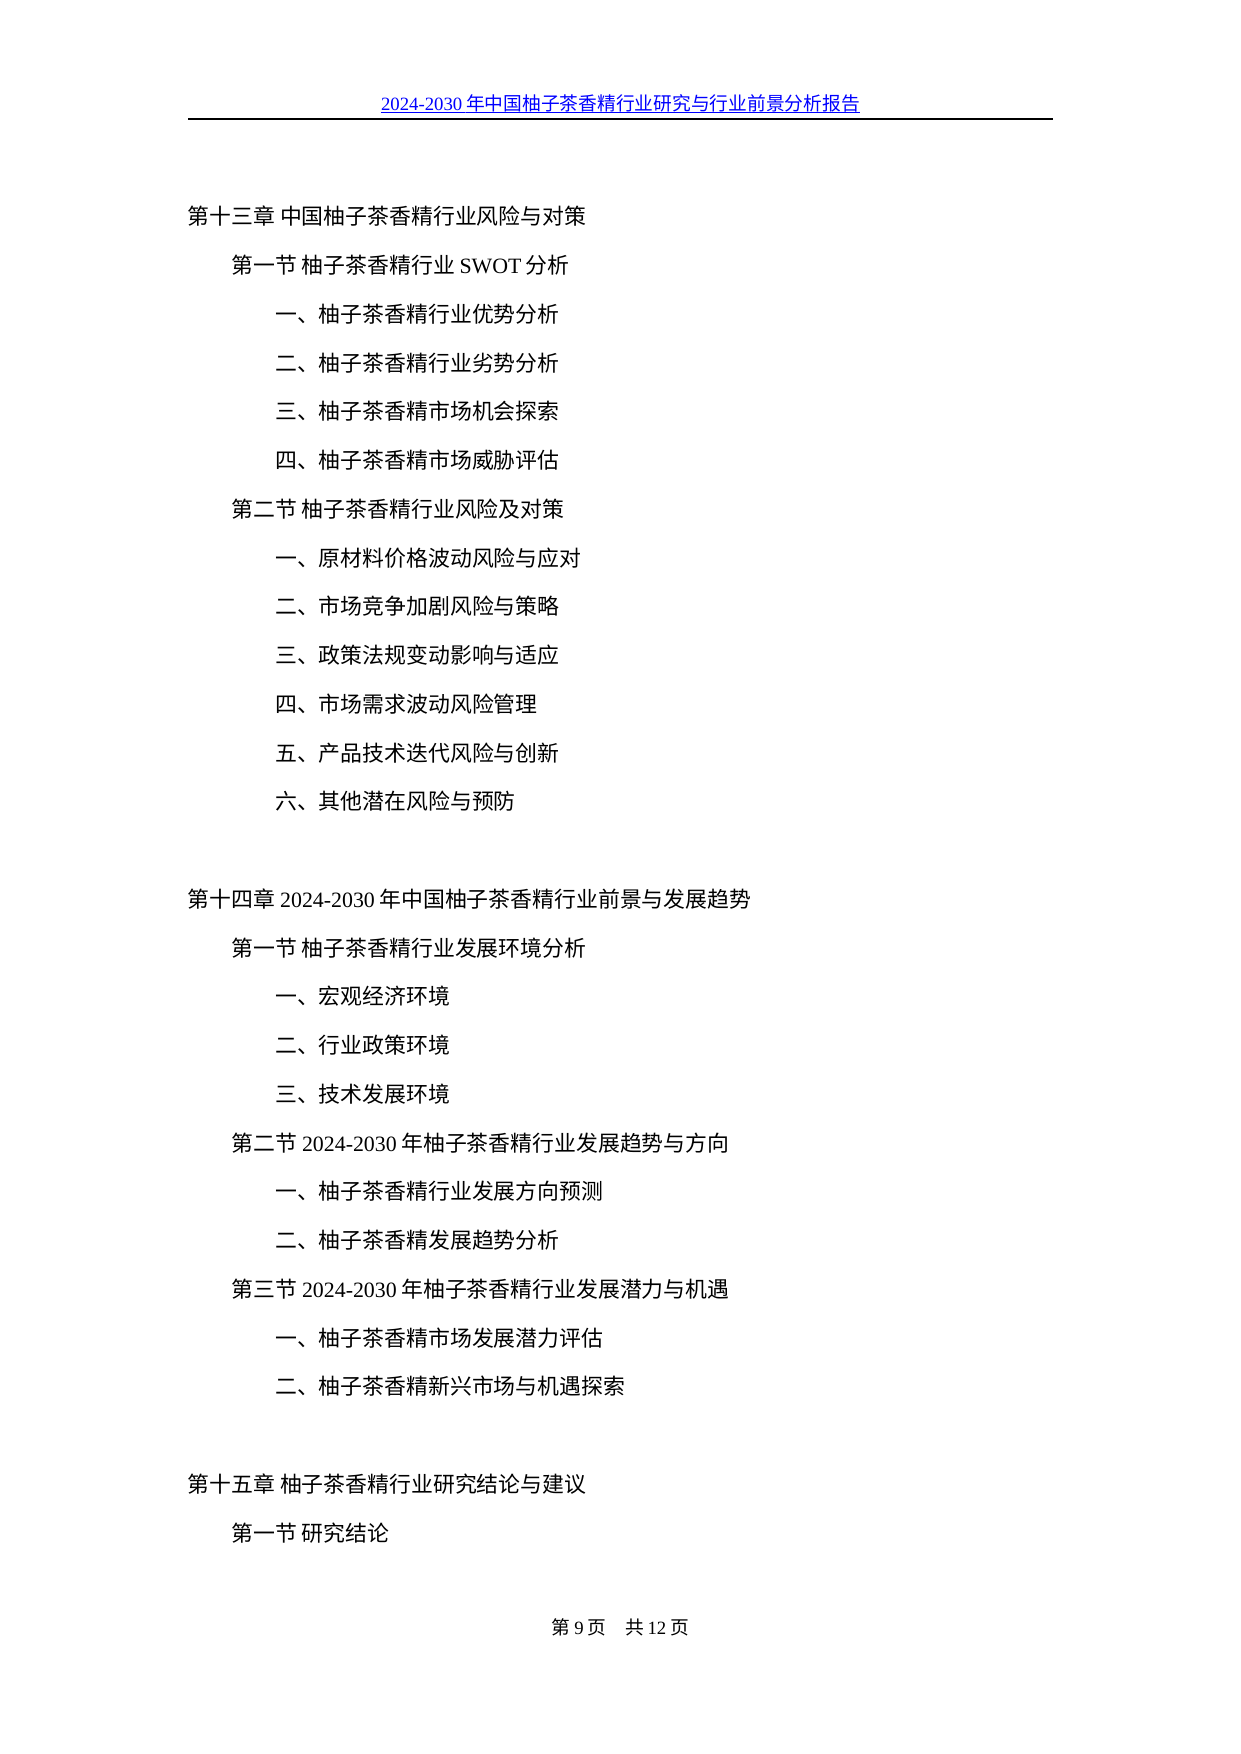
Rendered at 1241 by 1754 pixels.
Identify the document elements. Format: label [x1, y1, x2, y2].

text [187, 150, 1053, 1548]
